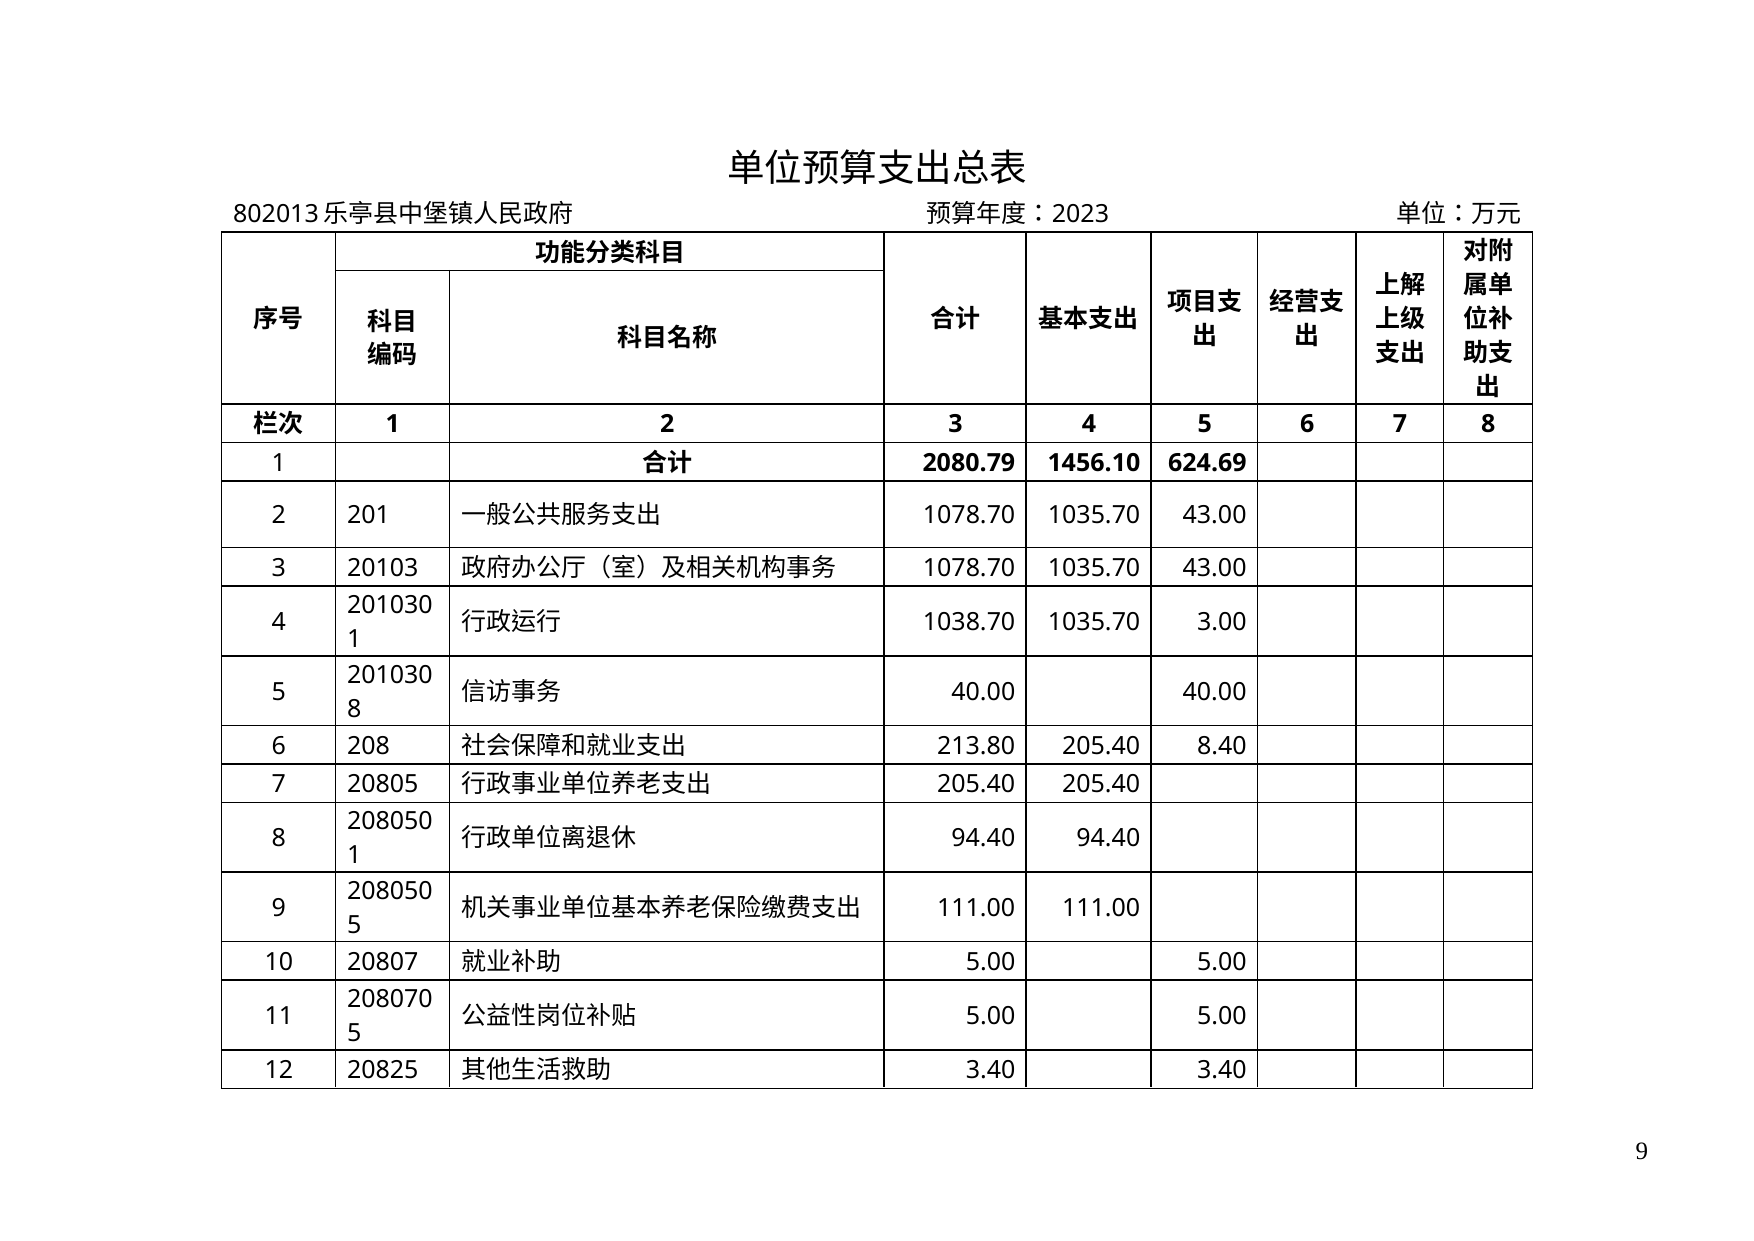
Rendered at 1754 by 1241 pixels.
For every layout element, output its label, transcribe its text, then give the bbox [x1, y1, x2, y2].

table_cell [1152, 765, 1257, 801]
table_cell [1258, 587, 1355, 655]
table_cell 序号 [222, 233, 335, 403]
table_header 802013乐亭县中堡镇人民政府 [222, 195, 883, 231]
table_cell [1357, 482, 1443, 547]
table_cell 7 [1357, 405, 1443, 442]
table_cell [1357, 873, 1443, 941]
table_cell [1258, 942, 1355, 979]
table_cell 行政单位离退休 [450, 803, 883, 871]
table_cell 5.00 [1152, 942, 1257, 979]
table_cell [1357, 765, 1443, 801]
table_cell [1258, 873, 1355, 941]
table_cell [1444, 803, 1532, 871]
table_cell 2010301 [336, 587, 449, 655]
table_cell [1258, 765, 1355, 801]
table_cell 2080501 [336, 803, 449, 871]
table_cell 43.00 [1152, 548, 1257, 585]
table_cell [1258, 726, 1355, 763]
table_cell 1078.70 [885, 548, 1025, 585]
table_cell 10 [222, 942, 335, 979]
table_cell 11 [222, 981, 335, 1049]
table_cell [1357, 548, 1443, 585]
table_cell 功能分类科目 [336, 233, 883, 270]
table_header 单位：万元 [1152, 195, 1532, 231]
table_cell 1035.70 [1027, 548, 1150, 585]
table_cell [1357, 587, 1443, 655]
table_cell [1258, 443, 1355, 480]
table_cell [1444, 765, 1532, 801]
table_cell 8 [1444, 405, 1532, 442]
table_cell 公益性岗位补贴 [450, 981, 883, 1049]
table_cell 2010308 [336, 657, 449, 724]
table_cell 9 [222, 873, 335, 941]
table_cell 1078.70 [885, 482, 1025, 547]
table_cell 5.00 [885, 981, 1025, 1049]
table_cell 一般公共服务支出 [450, 482, 883, 547]
table_cell 科目名称 [450, 271, 883, 403]
table_cell 社会保障和就业支出 [450, 726, 883, 763]
table_cell 20807 [336, 942, 449, 979]
table_cell 213.80 [885, 726, 1025, 763]
text 单位预算支出总表 [106, 142, 1648, 193]
table_cell 就业补助 [450, 942, 883, 979]
table_cell 624.69 [1152, 443, 1257, 480]
table_cell [1027, 981, 1150, 1049]
table_cell 6 [222, 726, 335, 763]
table_cell [1258, 482, 1355, 547]
table_cell 栏次 [222, 405, 335, 442]
table_cell 3.00 [1152, 587, 1257, 655]
table_cell 6 [1258, 405, 1355, 442]
table_cell 20825 [336, 1051, 449, 1087]
table_cell 信访事务 [450, 657, 883, 724]
table_cell 208 [336, 726, 449, 763]
table_cell [1258, 1051, 1355, 1087]
table_cell [1444, 981, 1532, 1049]
table_cell 12 [222, 1051, 335, 1087]
table_cell [1027, 942, 1150, 979]
table_cell 3.40 [1152, 1051, 1257, 1087]
table_cell 205.40 [1027, 765, 1150, 801]
table_cell 项目支出 [1152, 233, 1257, 403]
table_cell 合计 [885, 233, 1025, 403]
table_cell [1152, 803, 1257, 871]
table_cell [1357, 443, 1443, 480]
table_cell 2080505 [336, 873, 449, 941]
table_cell 其他生活救助 [450, 1051, 883, 1087]
table_cell 20103 [336, 548, 449, 585]
table_cell [1027, 1051, 1150, 1087]
table_cell 4 [1027, 405, 1150, 442]
table_cell [1444, 482, 1532, 547]
table_cell [1152, 873, 1257, 941]
table_cell 7 [222, 765, 335, 801]
table_cell [1444, 1051, 1532, 1087]
table_cell 3 [885, 405, 1025, 442]
table_cell 合计 [450, 443, 883, 480]
table_cell [1357, 803, 1443, 871]
table_cell [1444, 657, 1532, 724]
table_cell 4 [222, 587, 335, 655]
table_cell 2 [450, 405, 883, 442]
table_cell 2080705 [336, 981, 449, 1049]
table_cell 行政事业单位养老支出 [450, 765, 883, 801]
table_cell 111.00 [885, 873, 1025, 941]
table_cell [1357, 657, 1443, 724]
table_cell [1444, 587, 1532, 655]
table_cell 3 [222, 548, 335, 585]
table_cell 8 [222, 803, 335, 871]
table_cell [1027, 657, 1150, 724]
table_cell 行政运行 [450, 587, 883, 655]
table_cell [336, 443, 449, 480]
table_cell 1035.70 [1027, 587, 1150, 655]
table_cell 20805 [336, 765, 449, 801]
table_header 预算年度：2023 [885, 195, 1150, 231]
table_cell 5.00 [885, 942, 1025, 979]
table_cell 2080.79 [885, 443, 1025, 480]
table_cell 40.00 [885, 657, 1025, 724]
table_cell 94.40 [885, 803, 1025, 871]
table_cell 上解上级 支出 [1357, 233, 1443, 403]
table_cell 对附属单位补助支出 [1444, 233, 1532, 403]
table_cell 经营支出 [1258, 233, 1355, 403]
table_cell 1 [222, 443, 335, 480]
table_cell 政府办公厅（室）及相关机构事务 [450, 548, 883, 585]
table_cell 205.40 [885, 765, 1025, 801]
table_cell 205.40 [1027, 726, 1150, 763]
table_cell 94.40 [1027, 803, 1150, 871]
table_cell [1258, 548, 1355, 585]
table_cell [1258, 981, 1355, 1049]
table_cell 1 [336, 405, 449, 442]
table_cell 3.40 [885, 1051, 1025, 1087]
table_cell 8.40 [1152, 726, 1257, 763]
table_cell 5 [222, 657, 335, 724]
table_cell [1444, 942, 1532, 979]
table_cell 5.00 [1152, 981, 1257, 1049]
table_cell 43.00 [1152, 482, 1257, 547]
table_cell [1258, 657, 1355, 724]
table_cell [1258, 803, 1355, 871]
table_cell 40.00 [1152, 657, 1257, 724]
table_cell 基本支出 [1027, 233, 1150, 403]
table_cell 111.00 [1027, 873, 1150, 941]
table_cell 科目 编码 [336, 271, 449, 403]
table_cell 1035.70 [1027, 482, 1150, 547]
table_cell [1444, 548, 1532, 585]
table_cell [1357, 942, 1443, 979]
table_cell 201 [336, 482, 449, 547]
table_cell [1444, 443, 1532, 480]
table_cell 1038.70 [885, 587, 1025, 655]
table_cell 1456.10 [1027, 443, 1150, 480]
table_cell 2 [222, 482, 335, 547]
table_cell [1357, 1051, 1443, 1087]
table_cell 机关事业单位基本养老保险缴费支出 [450, 873, 883, 941]
table_cell [1444, 726, 1532, 763]
table_cell [1357, 981, 1443, 1049]
table_cell 5 [1152, 405, 1257, 442]
table_cell [1444, 873, 1532, 941]
table_cell [1357, 726, 1443, 763]
